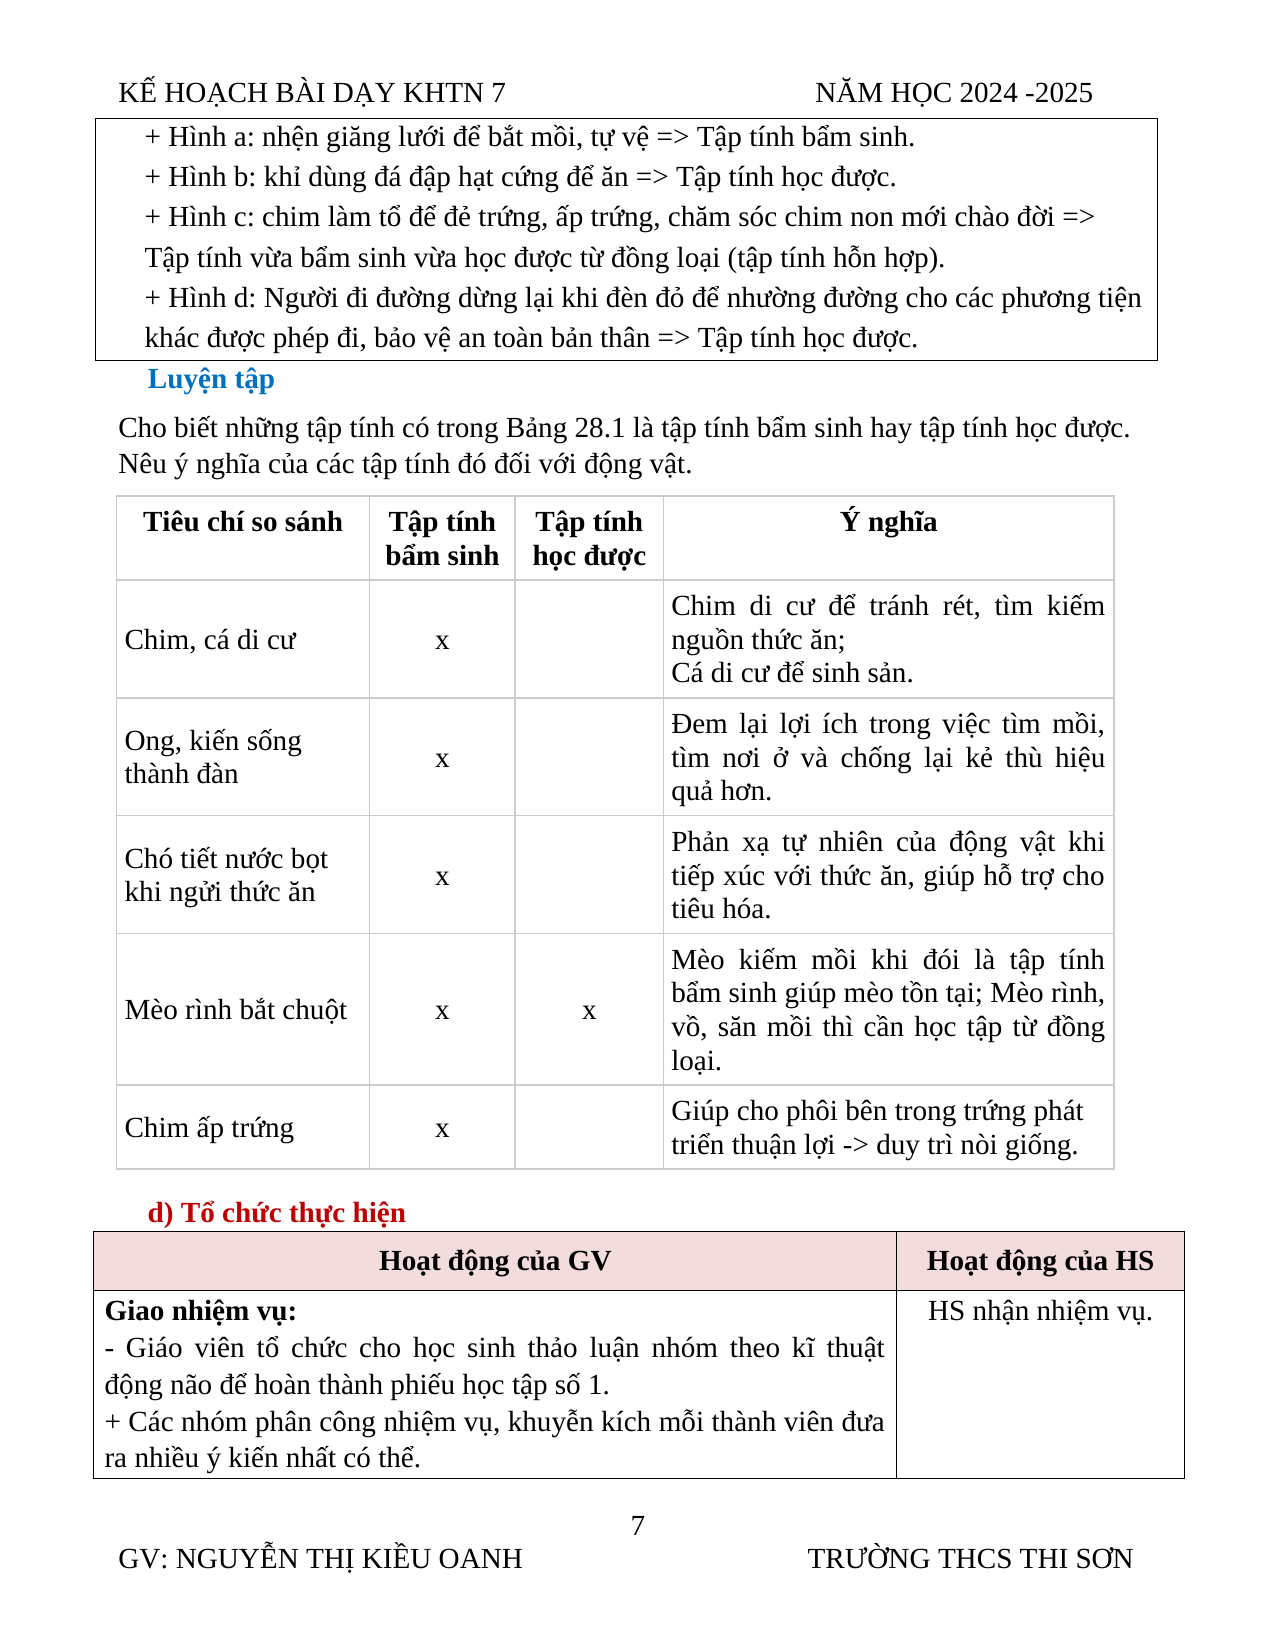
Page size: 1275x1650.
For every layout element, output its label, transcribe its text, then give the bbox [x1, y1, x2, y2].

table_cell Chim di cư để tránh rét, tìm kiếm nguồn thức ăn; Cá di cư để sinh sản. [664, 581, 1113, 697]
table_header Ý nghĩa [664, 497, 1113, 579]
subtitle d) Tổ chức thực hiện [117, 1195, 1157, 1228]
table_cell Chó tiết nước bọt khi ngửi thức ăn [117, 816, 369, 933]
table_cell x [370, 699, 514, 815]
table_cell Ong, kiến sống thành đàn [117, 699, 369, 815]
table_cell x [516, 934, 663, 1084]
table_header Tiêu chí so sánh [117, 497, 369, 579]
table_cell Giúp cho phôi bên trong trứng phát triển thuận lợi -> duy trì nòi giống. [664, 1086, 1113, 1168]
table_cell Chim, cá di cư [117, 581, 369, 697]
text Cho biết những tập tính có trong Bảng 28.1 là tập tính bẩm sinh hay tập tính học được. Nêu ý nghĩa của các tập tính đó đối với động vật. [118, 410, 1157, 480]
table_header Tập tính bẩm sinh [370, 497, 514, 579]
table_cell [94, 1291, 896, 1477]
table_cell [516, 699, 663, 815]
table_cell Chim ấp trứng [117, 1086, 369, 1168]
table_header Hoạt động của HS [897, 1232, 1184, 1290]
table_cell x [370, 816, 514, 933]
table_cell Mèo rình bắt chuột [117, 934, 369, 1084]
table_cell x [370, 934, 514, 1084]
table_cell x [370, 1086, 514, 1168]
table_cell Mèo kiếm mồi khi đói là tập tính bẩm sinh giúp mèo tồn tại; Mèo rình, vồ, săn mồi thì cần học tập từ đồng loại. [664, 934, 1113, 1084]
table_cell x [370, 581, 514, 697]
table_cell [516, 1086, 663, 1168]
table_cell Đem lại lợi ích trong việc tìm mồi, tìm nơi ở và chống lại kẻ thù hiệu quả hơn. [664, 699, 1113, 815]
table_header Tập tính học được [516, 497, 663, 579]
table_cell Phản xạ tự nhiên của động vật khi tiếp xúc với thức ăn, giúp hỗ trợ cho tiêu hóa. [664, 816, 1113, 933]
table_header Hoạt động của GV [94, 1232, 896, 1290]
table_cell HS nhận nhiệm vụ. [897, 1291, 1184, 1477]
table_cell [516, 816, 663, 933]
table_cell [516, 581, 663, 697]
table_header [96, 119, 1157, 360]
subtitle Luyện tập [117, 361, 1157, 395]
